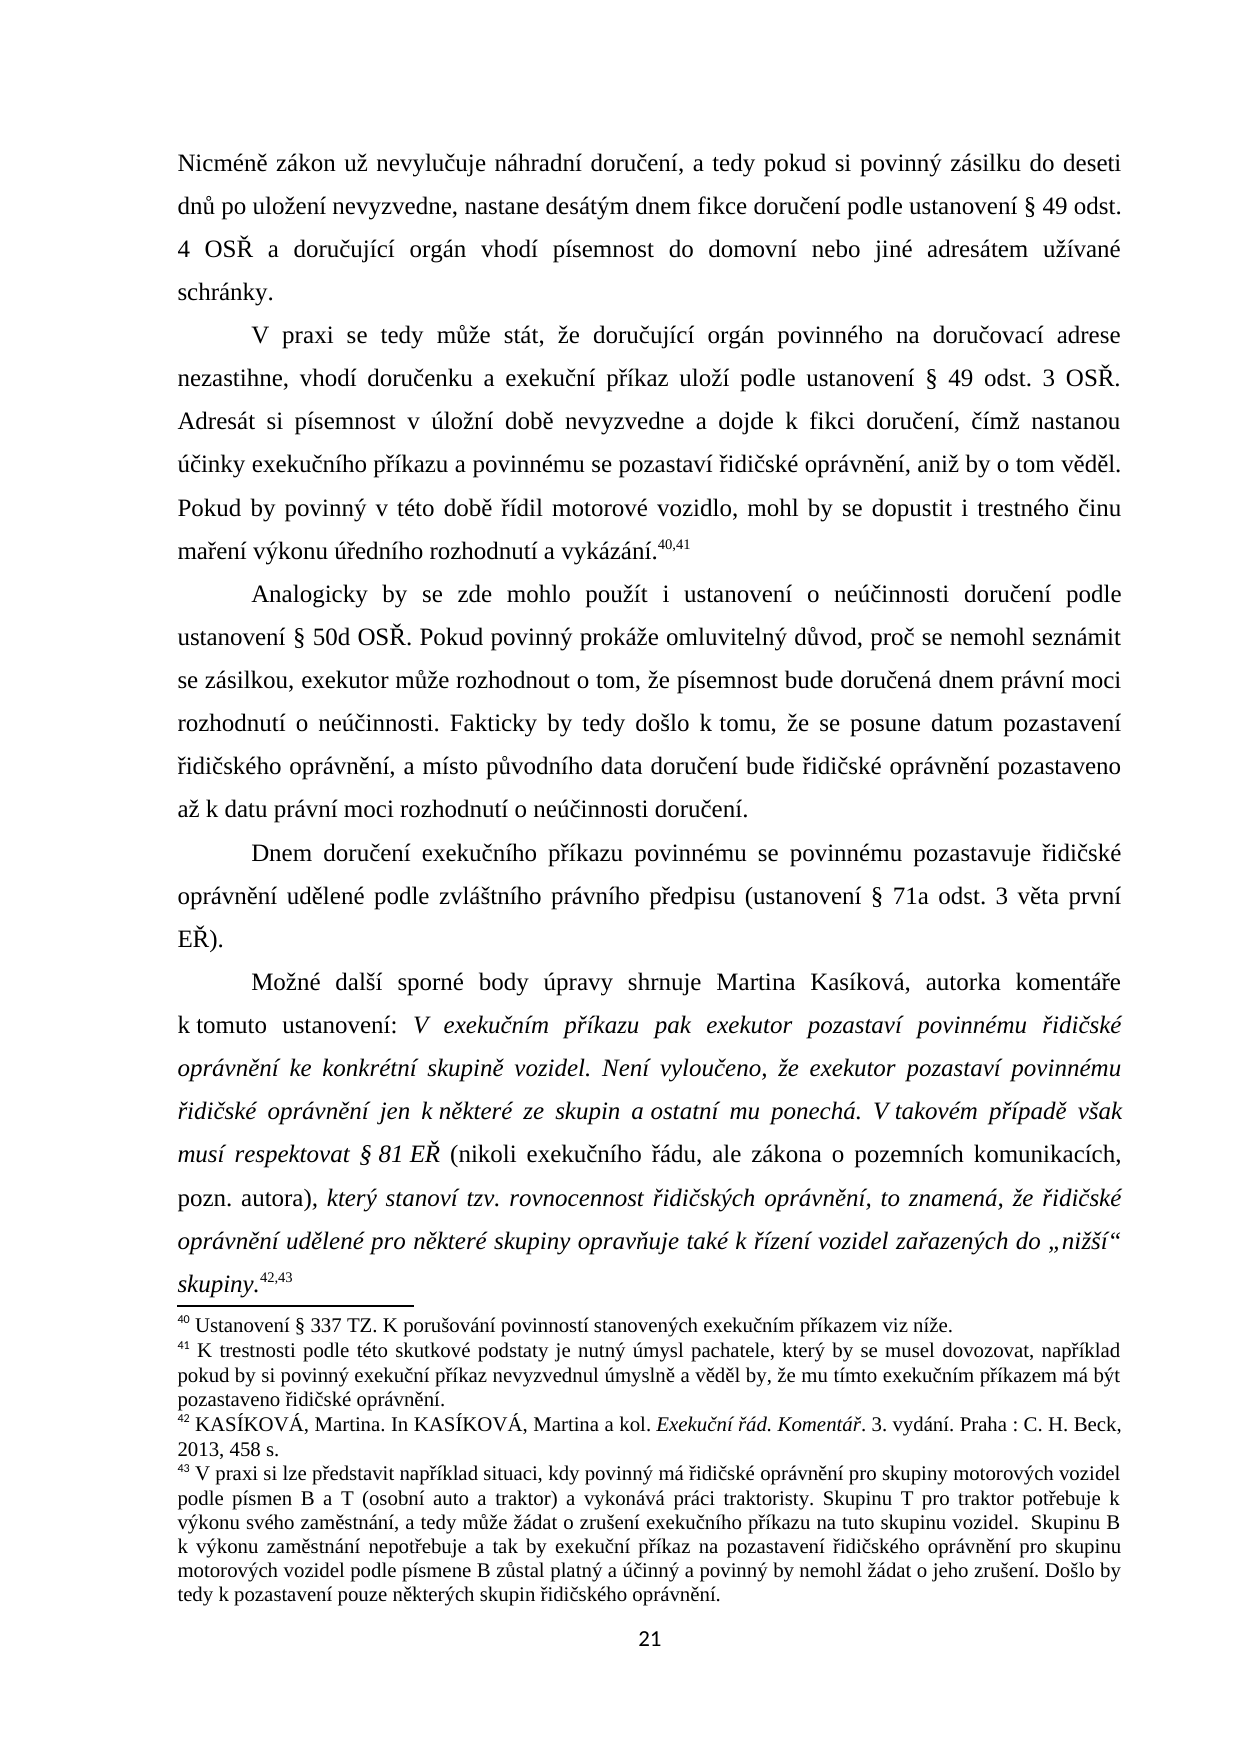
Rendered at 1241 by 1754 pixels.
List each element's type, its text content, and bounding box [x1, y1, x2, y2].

text Ustanovení § 71a odst. 3 EŘ spojuje účinnost exekučního příkazu a pozastavení řidičského oprávnění s jeho doručením povinnému. A jelikož se jedná o účinky, se kterými by povinný měl být ihned po doručení seznámen, je zde výslovně stanovena i povinnost doručování exekučního příkazu do vlastních rukou adresáta podle ustanovení § 49 OSŘ (EŘ vlastní úpravu doručování neobsahuje, použijí se subsidiárně ustanovení OSŘ o doručování). Nicméně zákon už nevylučuje náhradní doručení, a tedy pokud si povinný zásilku do deseti dnů po uložení nevyzvedne, nastane desátým dnem fikce doručení podle ustanovení § 49 odst. 4 OSŘ a doručující orgán vhodí písemnost do domovní nebo jiné adresátem užívané schránky. [177, 148, 1122, 306]
text Možné další sporné body úpravy shrnuje Martina Kasíková, autorka komentáře k tomuto ustanovení: V exekučním příkazu pak exekutor pozastaví povinnému řidičské oprávnění ke konkrétní skupině vozidel. Není vyloučeno, že exekutor pozastaví povinnému řidičské oprávnění jen k některé ze skupin a ostatní mu ponechá. V takovém případě však musí respektovat § 81 EŘ (nikoli exekučního řádu, ale zákona o pozemních komunikacích, pozn. autora), který stanoví tzv. rovnocennost řidičských oprávnění, to znamená, že řidičské oprávnění udělené pro některé skupiny opravňuje také k řízení vozidel zařazených do „nižší“ skupiny., [177, 967, 1122, 1298]
text Analogicky by se zde mohlo použít i ustanovení o neúčinnosti doručení podle ustanovení § 50d OSŘ. Pokud povinný prokáže omluvitelný důvod, proč se nemohl seznámit se zásilkou, exekutor může rozhodnout o tom, že písemnost bude doručená dnem právní moci rozhodnutí o neúčinnosti. Fakticky by tedy došlo k tomu, že se posune datum pozastavení řidičského oprávnění, a místo původního data doručení bude řidičské oprávnění pozastaveno až k datu právní moci rozhodnutí o neúčinnosti doručení. [177, 579, 1122, 823]
text Dnem doručení exekučního příkazu povinnému se povinnému pozastavuje řidičské oprávnění udělené podle zvláštního právního předpisu (ustanovení § 71a odst. 3 věta první EŘ). [177, 838, 1122, 953]
text V praxi se tedy může stát, že doručující orgán povinného na doručovací adrese nezastihne, vhodí doručenku a exekuční příkaz uloží podle ustanovení § 49 odst. 3 OSŘ. Adresát si písemnost v úložní době nevyzvedne a dojde k fikci doručení, čímž nastanou účinky exekučního příkazu a povinnému se pozastaví řidičské oprávnění, aniž by o tom věděl. Pokud by povinný v této době řídil motorové vozidlo, mohl by se dopustit i trestného činu maření výkonu úředního rozhodnutí a vykázání., [177, 320, 1122, 564]
